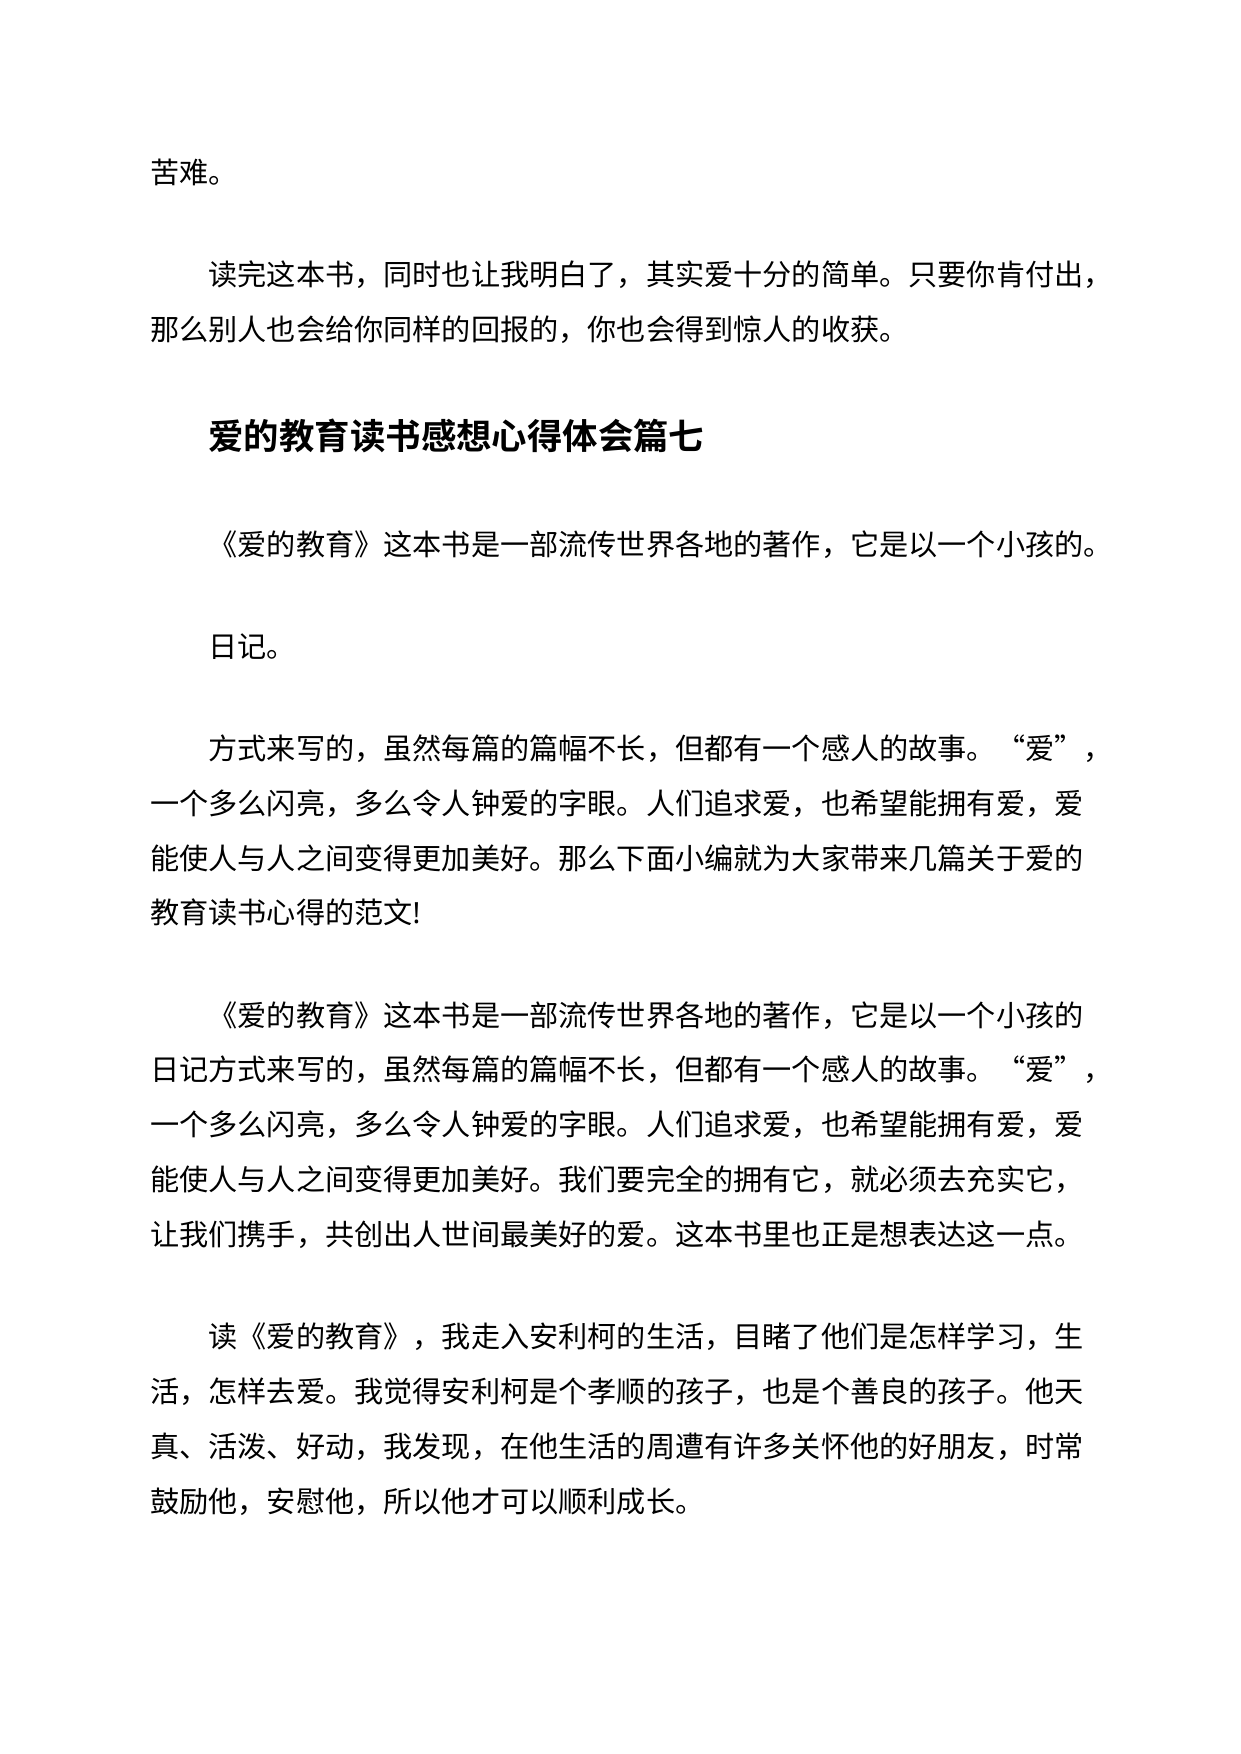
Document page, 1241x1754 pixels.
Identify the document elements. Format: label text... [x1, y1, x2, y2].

text 方式来写的，虽然每篇的篇幅不长，但都有一个感人的故事。“爱”，一个多么闪亮，多么令人钟爱的字眼。人们追求爱，也希望能拥有爱，爱能使人与人之间变得更加美好。那么下面小编就为大家带来几篇关于爱的教育读书心得的范文! [150, 725, 1090, 932]
text 读完这本书，同时也让我明白了，其实爱十分的简单。只要你肯付出，那么别人也会给你同样的回报的，你也会得到惊人的收获。 [150, 252, 1090, 349]
text 《爱的教育》这本书是一部流传世界各地的著作，它是以一个小孩的日记方式来写的，虽然每篇的篇幅不长，但都有一个感人的故事。“爱”，一个多么闪亮，多么令人钟爱的字眼。人们追求爱，也希望能拥有爱，爱能使人与人之间变得更加美好。我们要完全的拥有它，就必须去充实它，让我们携手，共创出人世间最美好的爱。这本书里也正是想表达这一点。 [150, 992, 1090, 1254]
text 爱的教育读书感想心得体会篇七 [150, 408, 1090, 460]
text 日记。 [150, 624, 1090, 666]
text 《爱的教育》这本书是一部流传世界各地的著作，它是以一个小孩的。 [150, 522, 1090, 564]
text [150, 150, 1090, 192]
text 读《爱的教育》，我走入安利柯的生活，目睹了他们是怎样学习，生活，怎样去爱。我觉得安利柯是个孝顺的孩子，也是个善良的孩子。他天真、活泼、好动，我发现，在他生活的周遭有许多关怀他的好朋友，时常鼓励他，安慰他，所以他才可以顺利成长。 [150, 1313, 1090, 1520]
